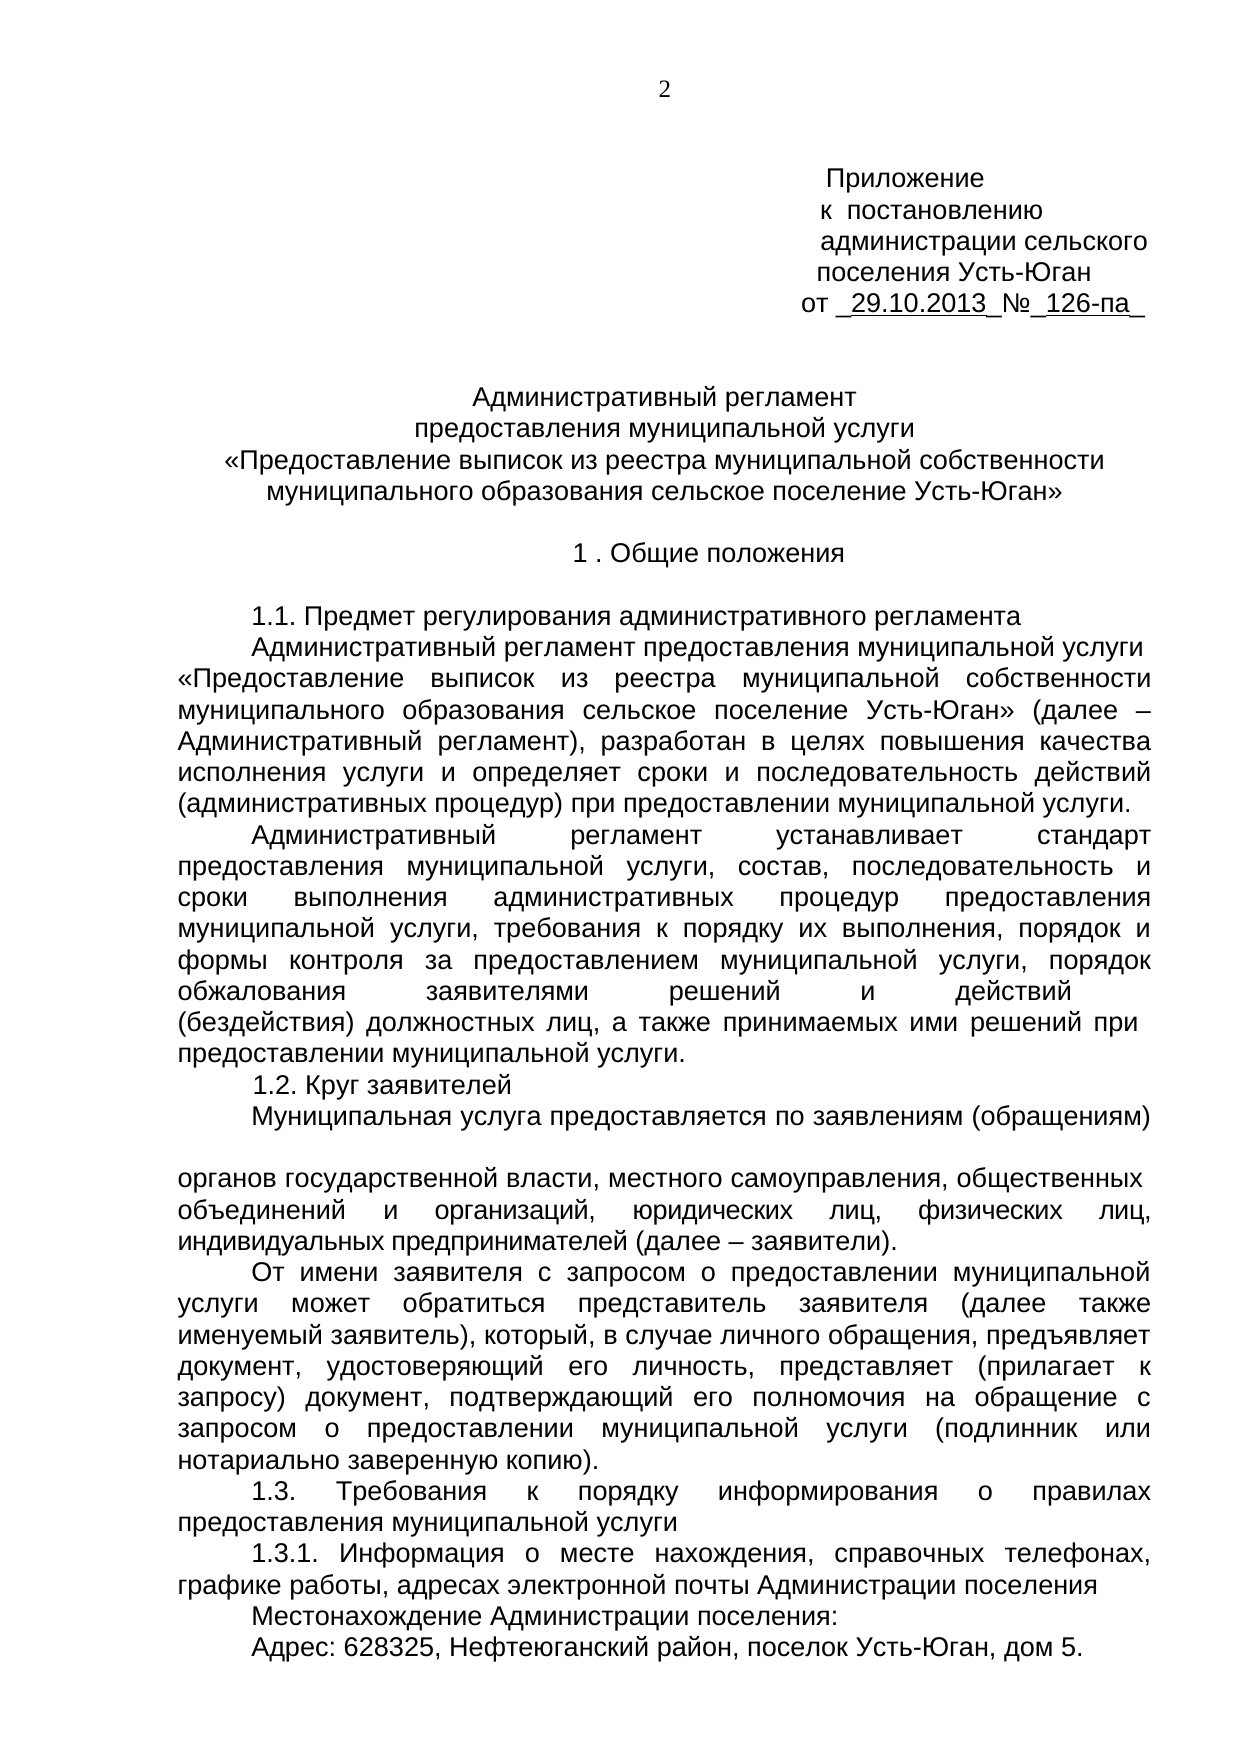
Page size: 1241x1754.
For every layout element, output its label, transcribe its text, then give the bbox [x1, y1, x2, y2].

text «Предоставление выписок из реестра муниципальной собственности муниципального образования сельское поселение Усть-Юган» [177, 444, 1152, 506]
text Местонахождение Администрации поселения: [177, 1600, 1152, 1631]
text 1.3.1. Информация о месте нахождения, справочных телефонах, графике работы, адресах электронной почты Администрации поселения [177, 1537, 1152, 1600]
text Административный регламент [177, 381, 1152, 412]
text Адрес: 628325, Нефтеюганский район, поселок Усть-Юган, дом 5. [177, 1631, 1152, 1662]
text от _29.10.2013_№_126-па_ [177, 287, 1152, 319]
text Муниципальная услуга предоставляется по заявлениям (обращениям) органов государственной власти, местного самоуправления, общественных объединений и организаций, юридических лиц, физических лиц, индивидуальных предпринимателей (далее – заявители). [177, 1100, 1152, 1256]
text Приложение [177, 162, 1152, 194]
text 1.1. Предмет регулирования административного регламента [177, 600, 1152, 631]
text администрации сельского [177, 225, 1152, 256]
text 1.2. Круг заявителей [177, 1069, 1152, 1100]
text 1 . Общие положения [177, 537, 1152, 569]
text предоставления муниципальной услуги [177, 412, 1152, 444]
text От имени заявителя с запросом о предоставлении муниципальной услуги может обратиться представитель заявителя (далее также именуемый заявитель), который, в случае личного обращения, предъявляет документ, удостоверяющий его личность, представляет (прилагает к запросу) документ, подтверждающий его полномочия на обращение с запросом о предоставлении муниципальной услуги (подлинник или нотариально заверенную копию). [177, 1256, 1152, 1475]
text Административный регламент устанавливает стандарт предоставления муниципальной услуги, состав, последовательность и сроки выполнения административных процедур предоставления муниципальной услуги, требования к порядку их выполнения, порядок и формы контроля за предоставлением муниципальной услуги, порядок обжалования заявителями решений и действий (бездействия) должностных лиц, а также принимаемых ими решений при предоставлении муниципальной услуги. [177, 819, 1152, 1069]
text Административный регламент предоставления муниципальной услуги «Предоставление выписок из реестра муниципальной собственности муниципального образования сельское поселение Усть-Юган» (далее – Административный регламент), разработан в целях повышения качества исполнения услуги и определяет сроки и последовательность действий (административных процедур) при предоставлении муниципальной услуги. [177, 631, 1152, 819]
text 1.3. Требования к порядку информирования о правилах предоставления муниципальной услуги [177, 1475, 1152, 1537]
text поселения Усть-Юган [177, 256, 1152, 287]
text к постановлению [177, 194, 1152, 225]
